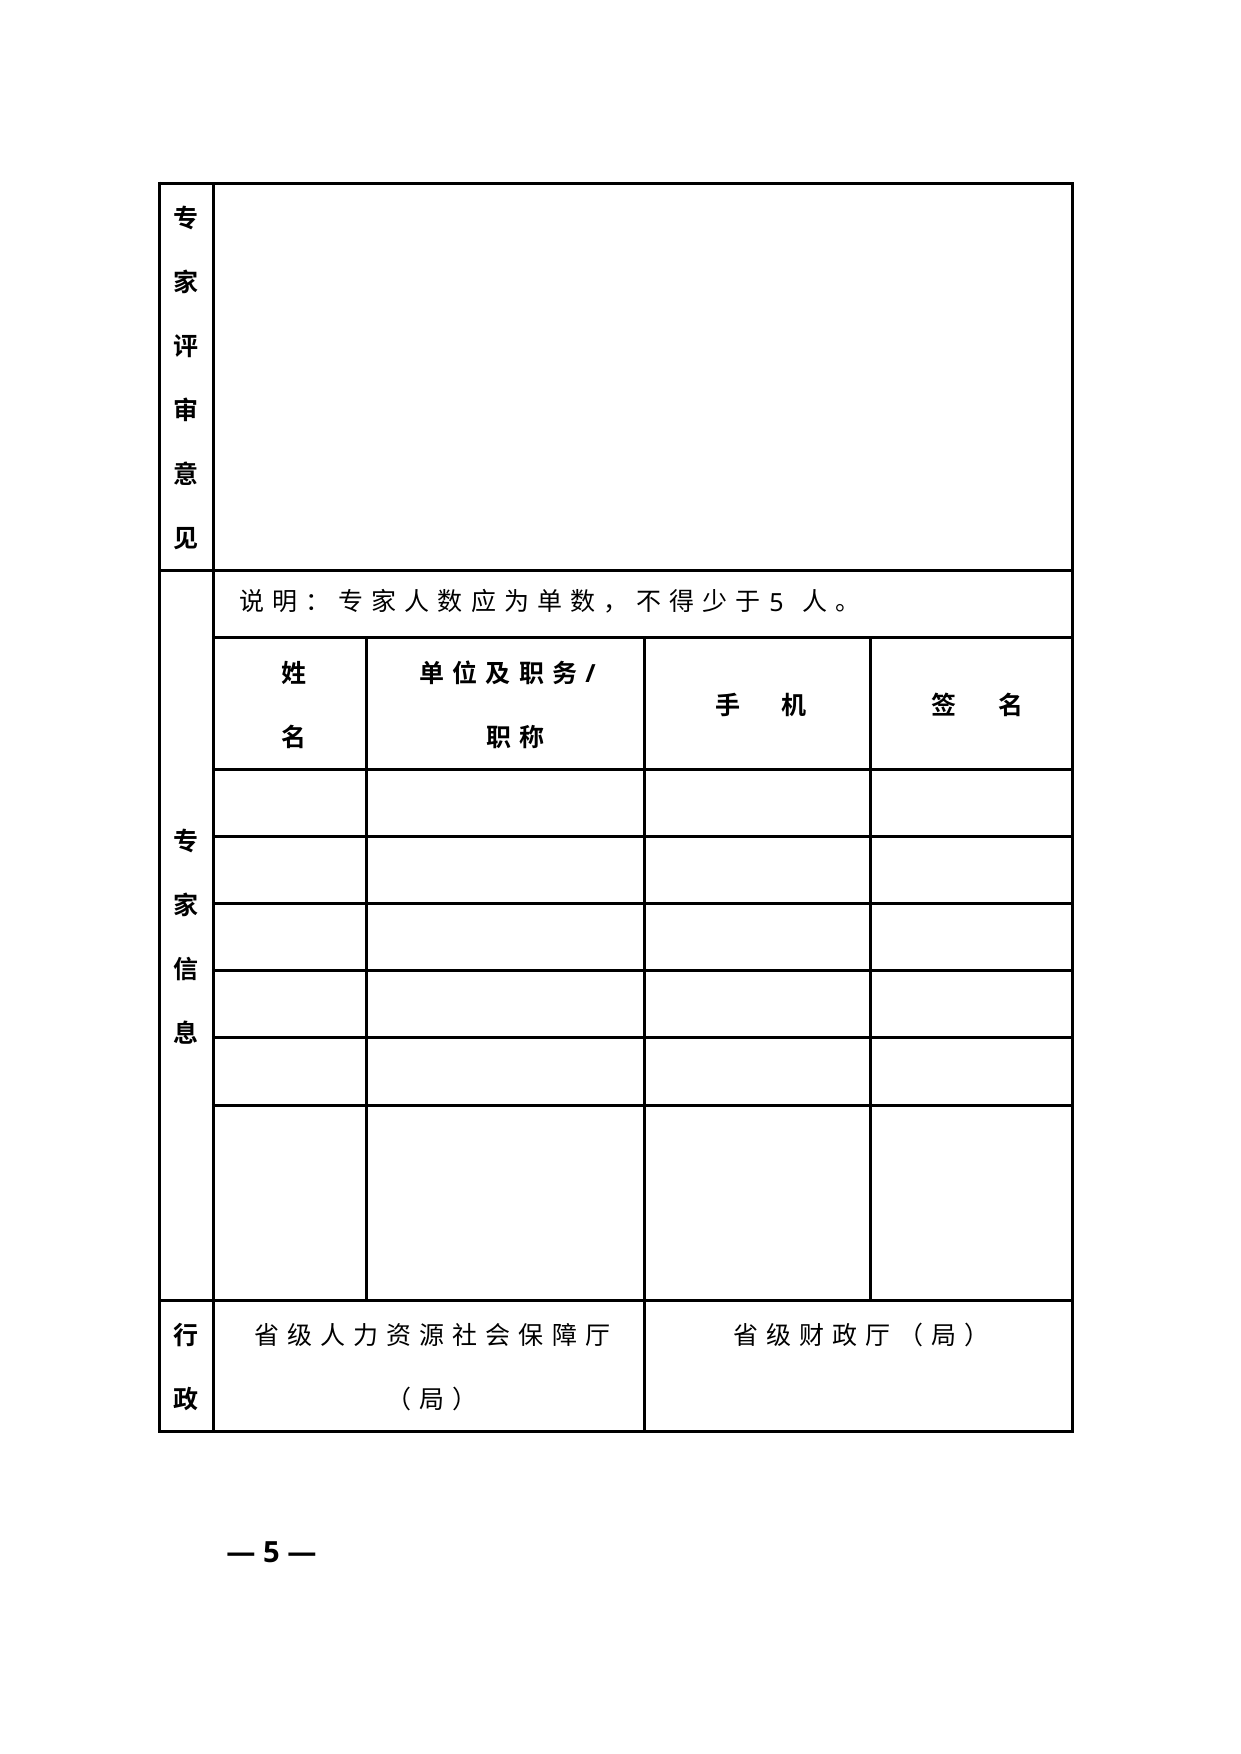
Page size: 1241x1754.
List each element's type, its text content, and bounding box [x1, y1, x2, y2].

table_cell 说明：专家人数应为单数，不得少于5人。 [215, 572, 1071, 636]
table_cell [215, 972, 365, 1036]
table_cell [646, 1107, 869, 1299]
table_cell [368, 771, 643, 835]
table_cell [646, 1039, 869, 1103]
table_cell 姓 名 [215, 639, 365, 767]
table_cell [646, 771, 869, 835]
table_cell [872, 972, 1071, 1036]
table_cell [215, 1107, 365, 1299]
table_cell [872, 1107, 1071, 1299]
table_cell [368, 838, 643, 902]
table_cell [646, 905, 869, 969]
table_cell [368, 972, 643, 1036]
table_cell [872, 838, 1071, 902]
table_cell [215, 1039, 365, 1103]
table_cell [368, 1107, 643, 1299]
table_cell [368, 1039, 643, 1103]
table_cell 专 家 信 息 [161, 572, 212, 1299]
table_cell 省级人力资源社会保障厅（局） [215, 1302, 643, 1430]
table_cell [646, 838, 869, 902]
table_cell 手 机 [646, 639, 869, 767]
table_cell [215, 838, 365, 902]
table_cell [872, 1039, 1071, 1103]
table_cell [368, 905, 643, 969]
table_cell 行政部门审核意见 [161, 1302, 212, 1430]
table_cell 签 名 [872, 639, 1071, 767]
table_cell [872, 905, 1071, 969]
table_cell 专家评审意见 [161, 185, 212, 569]
table_cell 省级财政厅（局） [646, 1302, 1071, 1430]
table_cell [215, 771, 365, 835]
table_cell [646, 972, 869, 1036]
table_cell [215, 185, 1071, 569]
table_cell [872, 771, 1071, 835]
table_cell [215, 905, 365, 969]
table_cell 单位及职务/职称 [368, 639, 643, 767]
